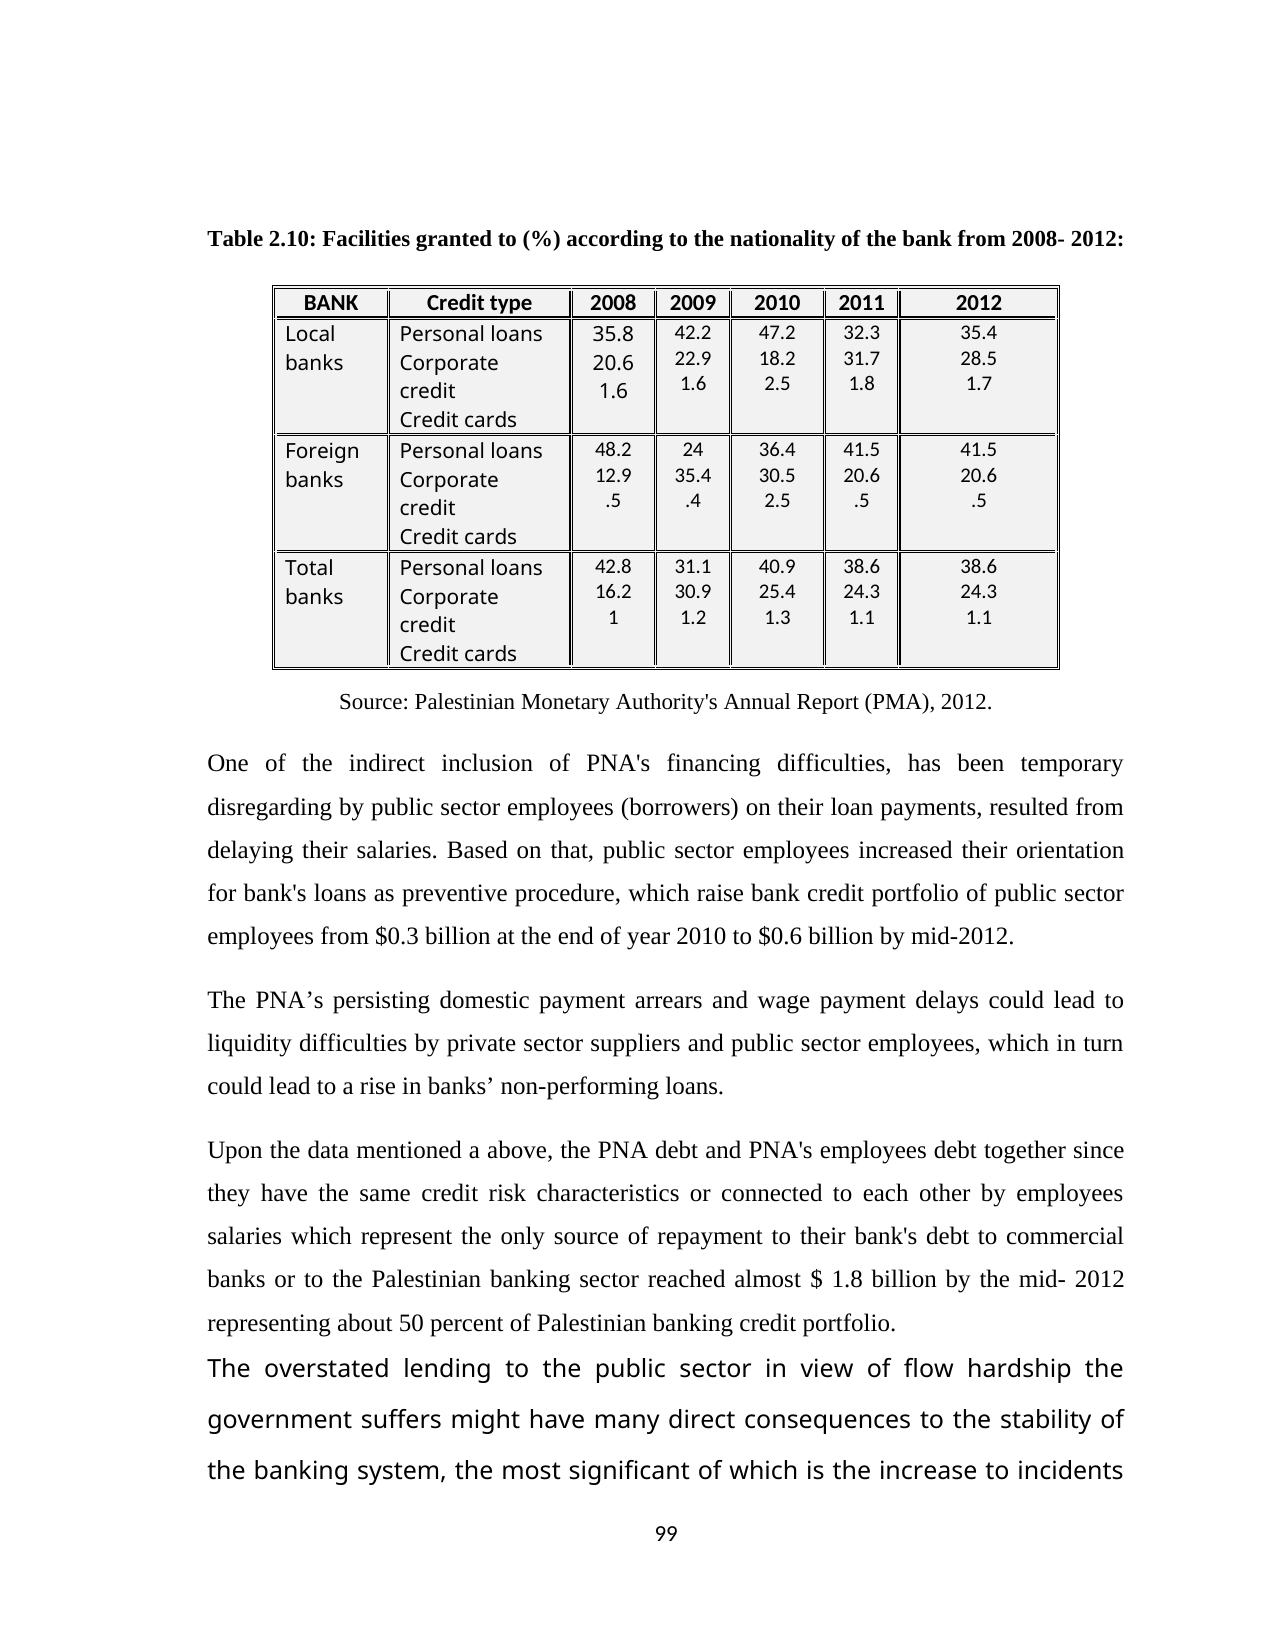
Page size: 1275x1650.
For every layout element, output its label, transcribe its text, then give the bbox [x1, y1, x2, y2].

table_cell Personal loans Corporate credit Credit cards [390, 436, 569, 550]
table_header 2008 [571, 289, 655, 316]
table_cell 42.2 22.9 1.6 [657, 320, 729, 433]
text Table 2.10: Facilities granted to (%) according to the nationality of the bank from 2008- 2012: [207, 225, 1125, 251]
table_cell Total banks [274, 550, 388, 667]
table_header 2012 [899, 289, 1057, 316]
text One of the indirect inclusion of PNA's financing difficulties, has been temporary disregarding by public sector employees (borrowers) on their loan payments, resulted from delaying their salaries. Based on that, public sector employees increased their orientation for bank's loans as preventive procedure, which raise bank credit portfolio of public sector employees from $0.3 billion at the end of year 2010 to $0.6 billion by mid-2012. [207, 748, 1125, 950]
table_cell 35.4 28.5 1.7 [901, 316, 1057, 433]
table_header 2009 [655, 289, 730, 316]
table_cell Personal loans Corporate credit Credit cards [388, 553, 571, 667]
table_cell Foreign banks [274, 433, 388, 550]
table_header Credit type [388, 289, 571, 316]
text The PNA’s persisting domestic payment arrears and wage payment delays could lead to liquidity difficulties by private sector suppliers and public sector employees, which in turn could lead to a rise in banks’ non-performing loans. [207, 985, 1125, 1100]
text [207, 1351, 1125, 1487]
text Source: Palestinian Monetary Authority's Annual Report (PMA), 2012. [207, 688, 1125, 714]
table_cell 36.4 30.5 2.5 [732, 436, 823, 550]
table_header 2010 [730, 289, 824, 316]
table_cell 40.9 25.4 1.3 [730, 553, 824, 667]
table_cell 32.3 31.7 1.8 [826, 320, 897, 433]
table_cell Local banks [275, 316, 387, 433]
table_cell 48.2 12.9 .5 [573, 436, 654, 550]
table_cell 47.2 18.2 2.5 [732, 320, 823, 433]
table_cell 42.8 16.2 1 [571, 553, 655, 667]
table_cell 41.5 20.6 .5 [826, 436, 897, 550]
table_cell 35.8 20.6 1.6 [573, 320, 654, 433]
table_cell 38.6 24.3 1.1 [899, 550, 1058, 667]
table_cell Personal loans Corporate credit Credit cards [390, 320, 569, 433]
table_cell 31.1 30.9 1.2 [655, 553, 730, 667]
table_header 2011 [824, 286, 899, 316]
table_header BANK [275, 289, 388, 316]
text Upon the data mentioned a above, the PNA debt and PNA's employees debt together since they have the same credit risk characteristics or connected to each other by employees salaries which represent the only source of repayment to their bank's debt to commercial banks or to the Palestinian banking sector reached almost $ 1.8 billion by the mid- 2012 representing about 50 percent of Palestinian banking credit portfolio. [207, 1135, 1125, 1336]
table_cell 41.5 20.6 .5 [899, 433, 1058, 550]
table_cell 24 35.4 .4 [657, 436, 729, 550]
table_cell 38.6 24.3 1.1 [824, 550, 899, 667]
